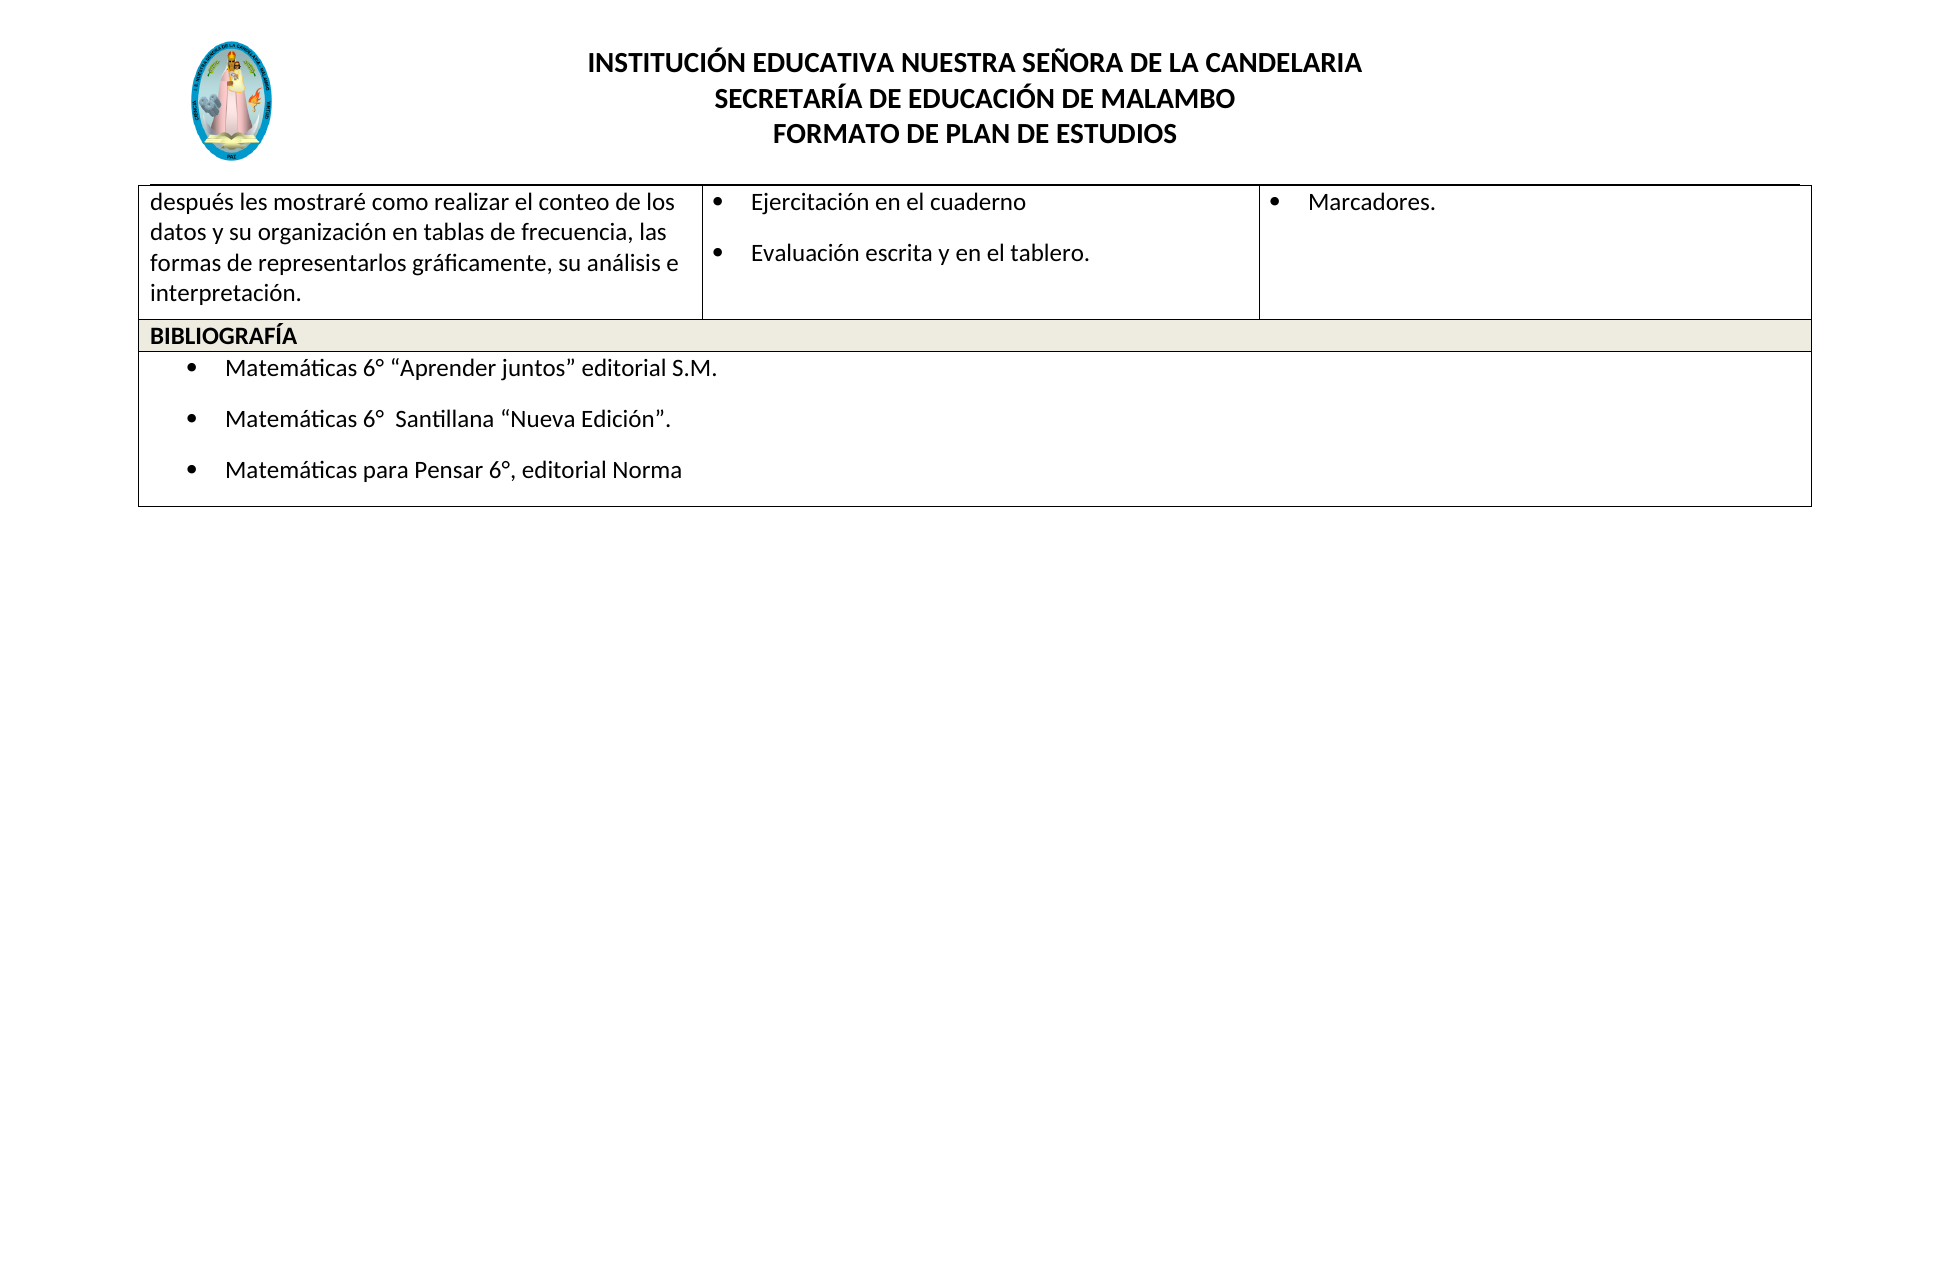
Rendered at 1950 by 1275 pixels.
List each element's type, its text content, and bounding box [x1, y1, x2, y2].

table_cell BIBLIOGRAFÍA [139, 320, 1811, 351]
picture [199, 49, 264, 152]
table_cell Se aplicará taller valorativo sobre tabulación y representación gráfica de datos. Ejercitación en el cuaderno Evaluación escrita y en el tablero. [703, 186, 1259, 319]
table_cell Matemáticas 6° “Aprender juntos” editorial S.M. Matemáticas 6° Santillana “Nueva Edición”. Matemáticas para Pensar 6°, editorial Norma [139, 352, 1811, 506]
picture [185, 41, 278, 166]
table_cell Textos escolares. Tablero. Marcadores. [1260, 186, 1811, 319]
